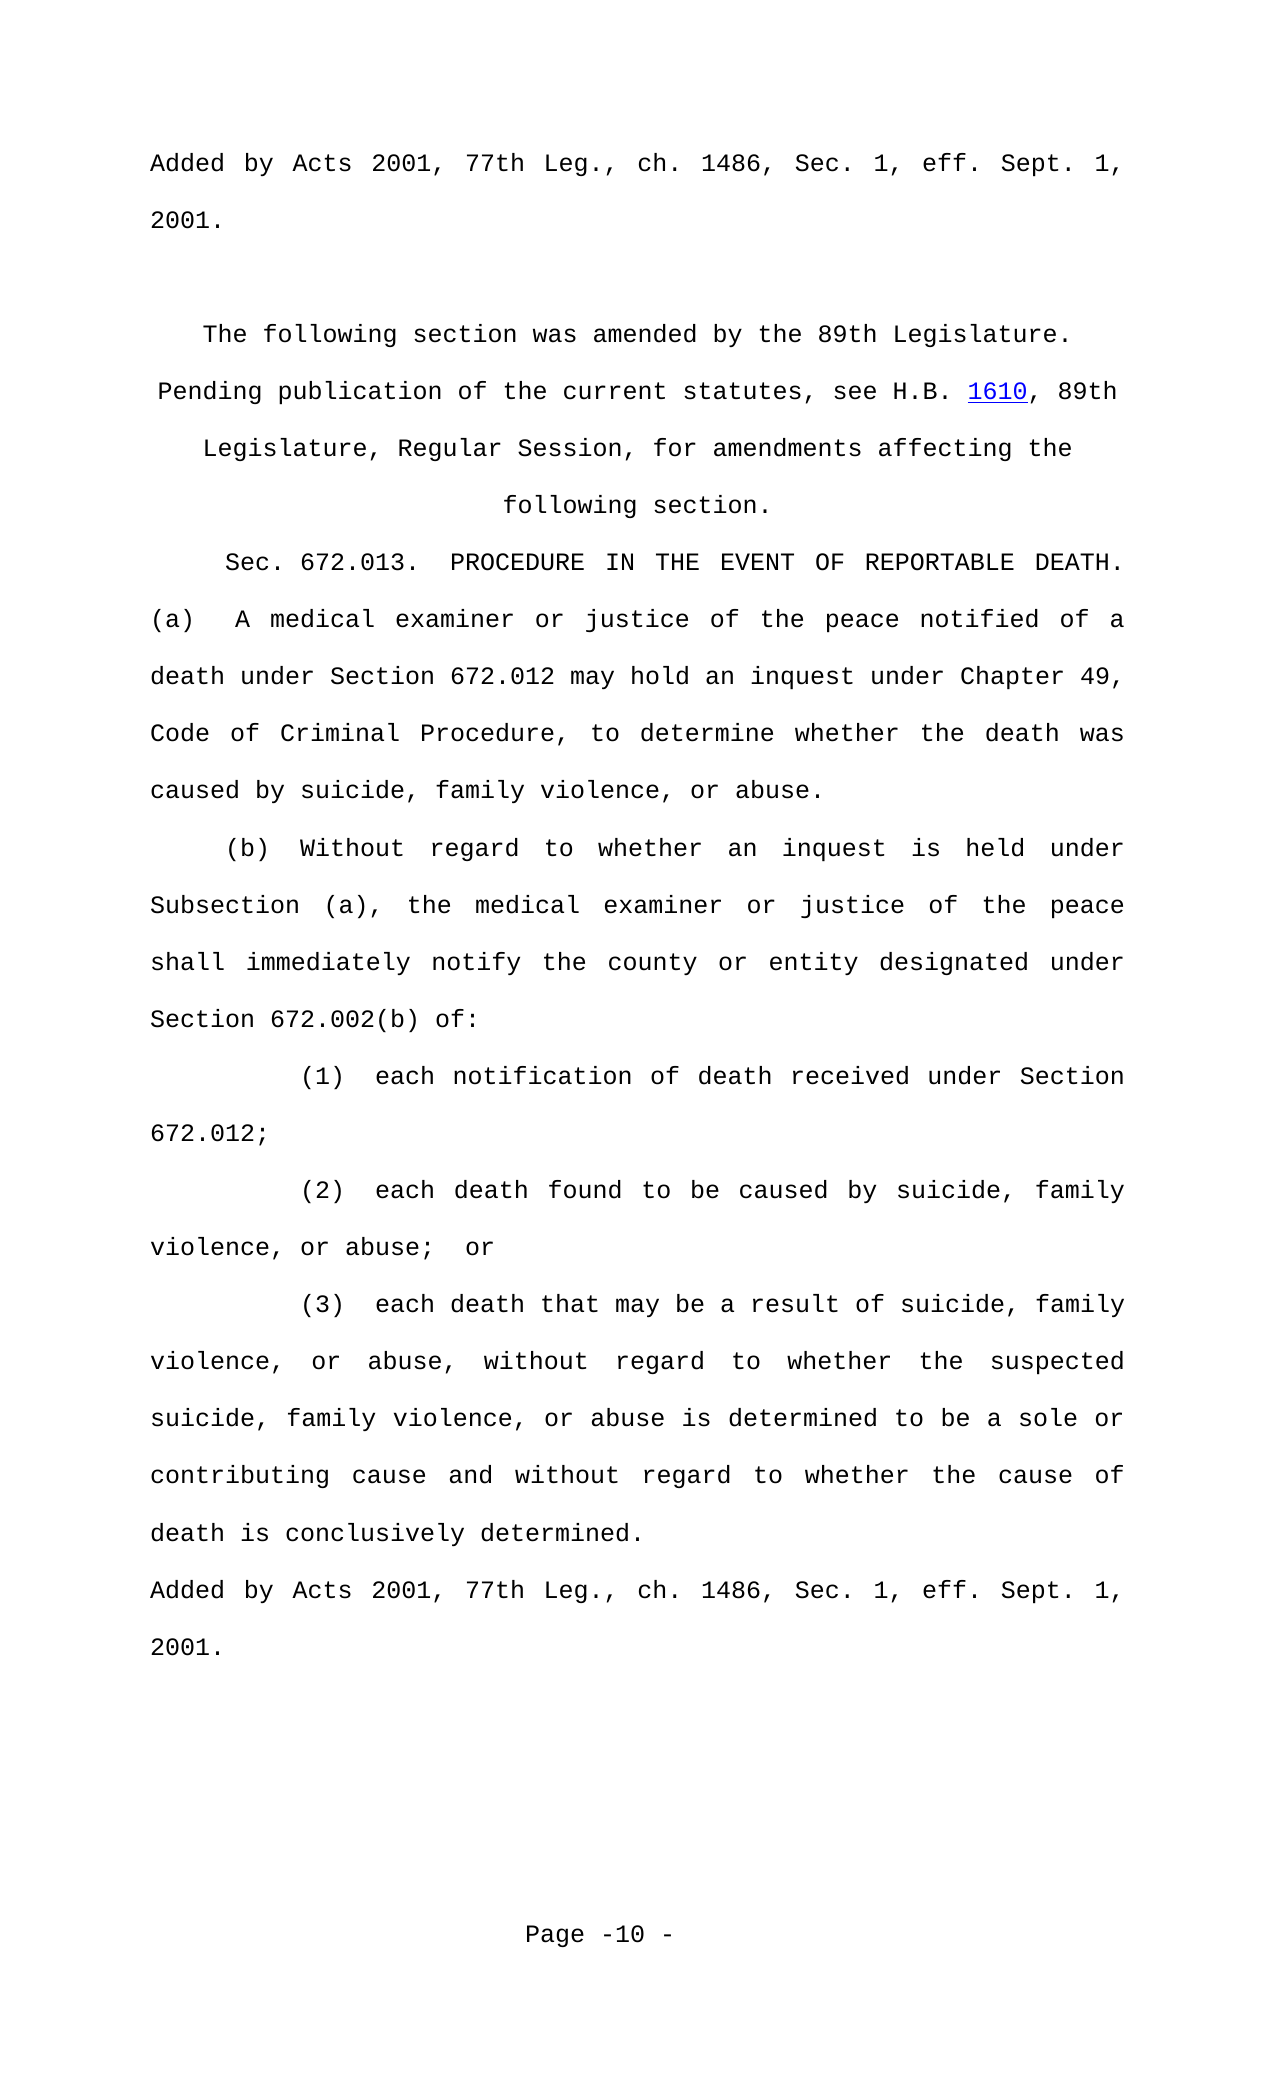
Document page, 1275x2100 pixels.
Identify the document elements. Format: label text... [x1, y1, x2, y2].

text (b) Without regard to whether an inquest is held under Subsection (a), the medical examiner or justice of the peace shall immediately notify the county or entity designated under Section 672.002(b) of: [150, 835, 1125, 1035]
text The following section was amended by the 89th Legislature. Pending publication of the current statutes, see H.B. 1610, 89th Legislature, Regular Session, for amendments affecting the following section. [150, 321, 1125, 521]
text Added by Acts 2001, 77th Leg., ch. 1486, Sec. 1, eff. Sept. 1, 2001. [150, 1577, 1125, 1663]
text (2) each death found to be caused by suicide, family violence, or abuse; or [150, 1177, 1125, 1263]
text Added by Acts 2001, 77th Leg., ch. 1486, Sec. 1, eff. Sept. 1, 2001. [150, 150, 1125, 236]
text (3) each death that may be a result of suicide, family violence, or abuse, without regard to whether the suspected suicide, family violence, or abuse is determined to be a sole or contributing cause and without regard to whether the cause of death is conclusively determined. [150, 1292, 1125, 1548]
text (1) each notification of death received under Section 672.012; [150, 1063, 1125, 1149]
